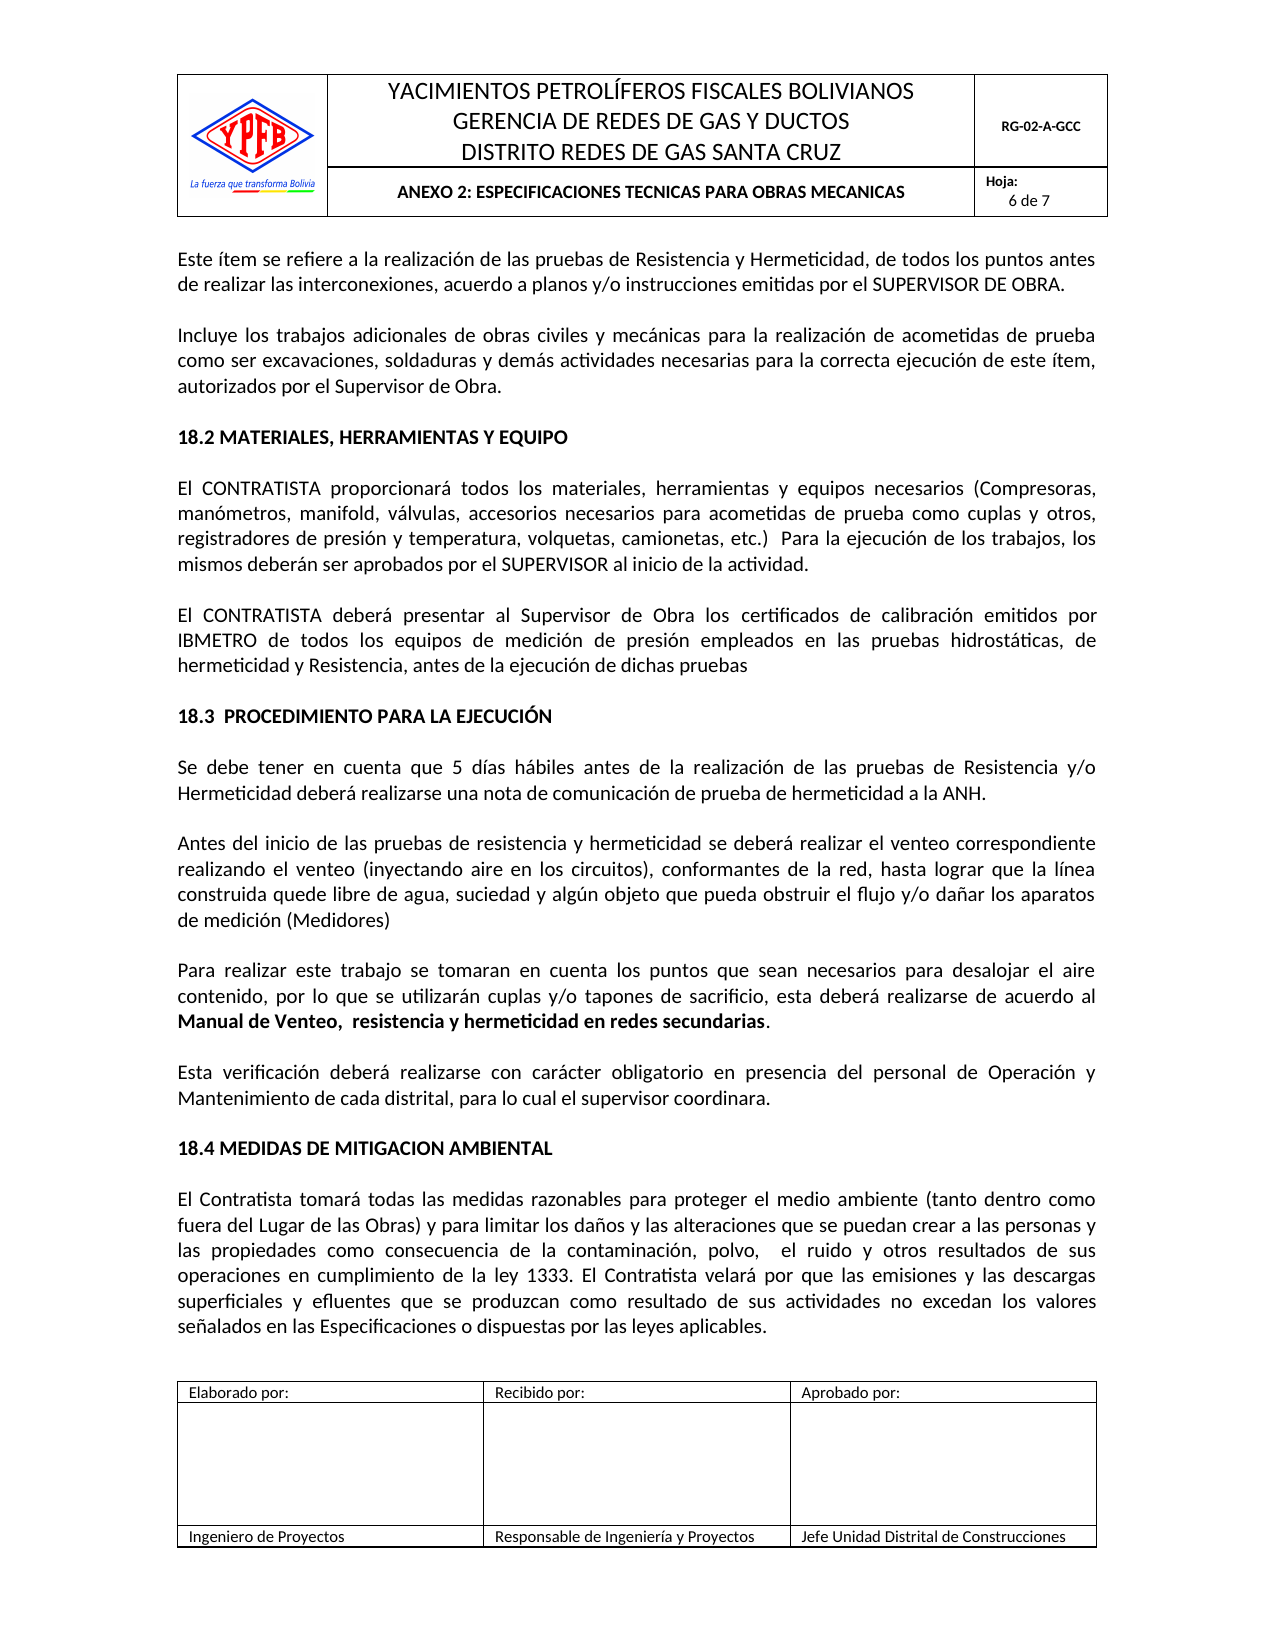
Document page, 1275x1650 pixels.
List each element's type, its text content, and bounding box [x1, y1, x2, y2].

text Incluye los trabajos adicionales de obras civiles y mecánicas para la realización de acometidas de prueba como ser excavaciones, soldaduras y demás actividades necesarias para la correcta ejecución de este ítem, autorizados por el Supervisor de Obra. [177, 322, 1098, 398]
list Esta verificación deberá realizarse con carácter obligatorio en presencia del personal de Operación y Mantenimiento de cada distrital, para lo cual el supervisor coordinara. [177, 1059, 1098, 1110]
text 18.2 MATERIALES, HERRAMIENTAS Y EQUIPO [177, 424, 1098, 449]
text El CONTRATISTA proporcionará todos los materiales, herramientas y equipos necesarios (Compresoras, manómetros, manifold, válvulas, accesorios necesarios para acometidas de prueba como cuplas y otros, registradores de presión y temperatura, volquetas, camionetas, etc.) Para la ejecución de los trabajos, los mismos deberán ser aprobados por el SUPERVISOR al inicio de la actividad. [177, 475, 1098, 576]
picture [188, 93, 316, 198]
text Antes del inicio de las pruebas de resistencia y hermeticidad se deberá realizar el venteo correspondiente realizando el venteo (inyectando aire en los circuitos), conformantes de la red, hasta lograr que la línea construida quede libre de agua, suciedad y algún objeto que pueda obstruir el flujo y/o dañar los aparatos de medición (Medidores) [177, 831, 1098, 932]
text 18.3 PROCEDIMIENTO PARA LA EJECUCIÓN [177, 703, 1098, 729]
text Este ítem se refiere a la realización de las pruebas de Resistencia y Hermeticidad, de todos los puntos antes de realizar las interconexiones, acuerdo a planos y/o instrucciones emitidas por el SUPERVISOR DE OBRA. [177, 246, 1098, 297]
text 18.4 MEDIDAS DE MITIGACION AMBIENTAL [177, 1136, 1098, 1161]
text Se debe tener en cuenta que 5 días hábiles antes de la realización de las pruebas de Resistencia y/o Hermeticidad deberá realizarse una nota de comunicación de prueba de hermeticidad a la ANH. [177, 754, 1098, 805]
text El Contratista tomará todas las medidas razonables para proteger el medio ambiente (tanto dentro como fuera del Lugar de las Obras) y para limitar los daños y las alteraciones que se puedan crear a las personas y las propiedades como consecuencia de la contaminación, polvo, el ruido y otros resultados de sus operaciones en cumplimiento de la ley 1333. El Contratista velará por que las emisiones y las descargas superficiales y efluentes que se produzcan como resultado de sus actividades no excedan los valores señalados en las Especificaciones o dispuestas por las leyes aplicables. [177, 1186, 1098, 1339]
text El CONTRATISTA deberá presentar al Supervisor de Obra los certificados de calibración emitidos por IBMETRO de todos los equipos de medición de presión empleados en las pruebas hidrostáticas, de hermeticidad y Resistencia, antes de la ejecución de dichas pruebas [177, 602, 1098, 678]
text Para realizar este trabajo se tomaran en cuenta los puntos que sean necesarios para desalojar el aire contenido, por lo que se utilizarán cuplas y/o tapones de sacrificio, esta deberá realizarse de acuerdo al Manual de Venteo, resistencia y hermeticidad en redes secundarias. [177, 958, 1098, 1034]
